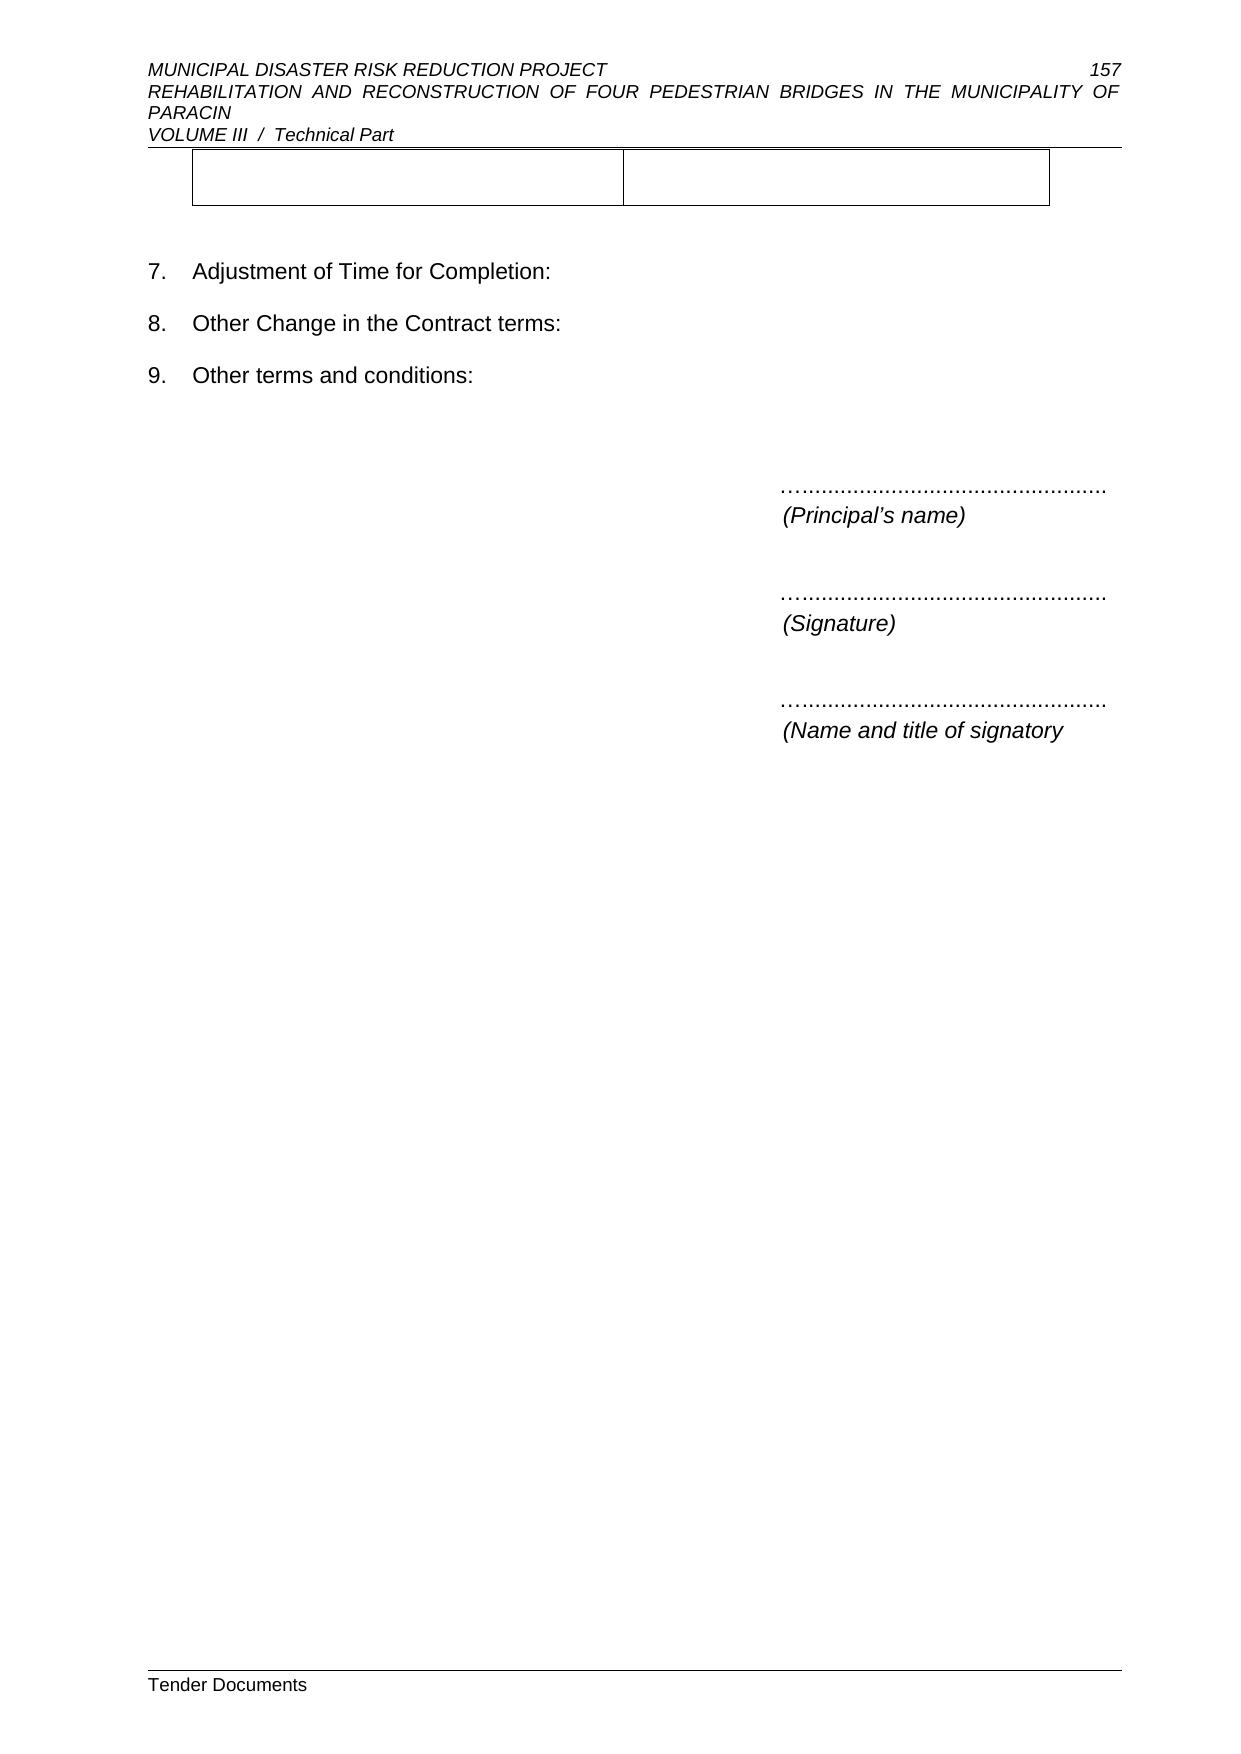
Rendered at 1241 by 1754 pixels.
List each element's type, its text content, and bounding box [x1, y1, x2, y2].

text …................................................ [148, 579, 1122, 606]
table_cell [193, 150, 623, 205]
text …................................................ [148, 472, 1122, 498]
text 9. Other terms and conditions: [148, 362, 1122, 388]
text …................................................ [148, 686, 1122, 713]
table_cell [624, 150, 1049, 205]
text 7. Adjustment of Time for Completion: [148, 258, 1122, 284]
text (Principal’s name) [148, 502, 1122, 529]
text (Name and title of signatory [148, 717, 1122, 743]
text (Signature) [148, 609, 1122, 636]
text 8. Other Change in the Contract terms: [148, 310, 1122, 336]
